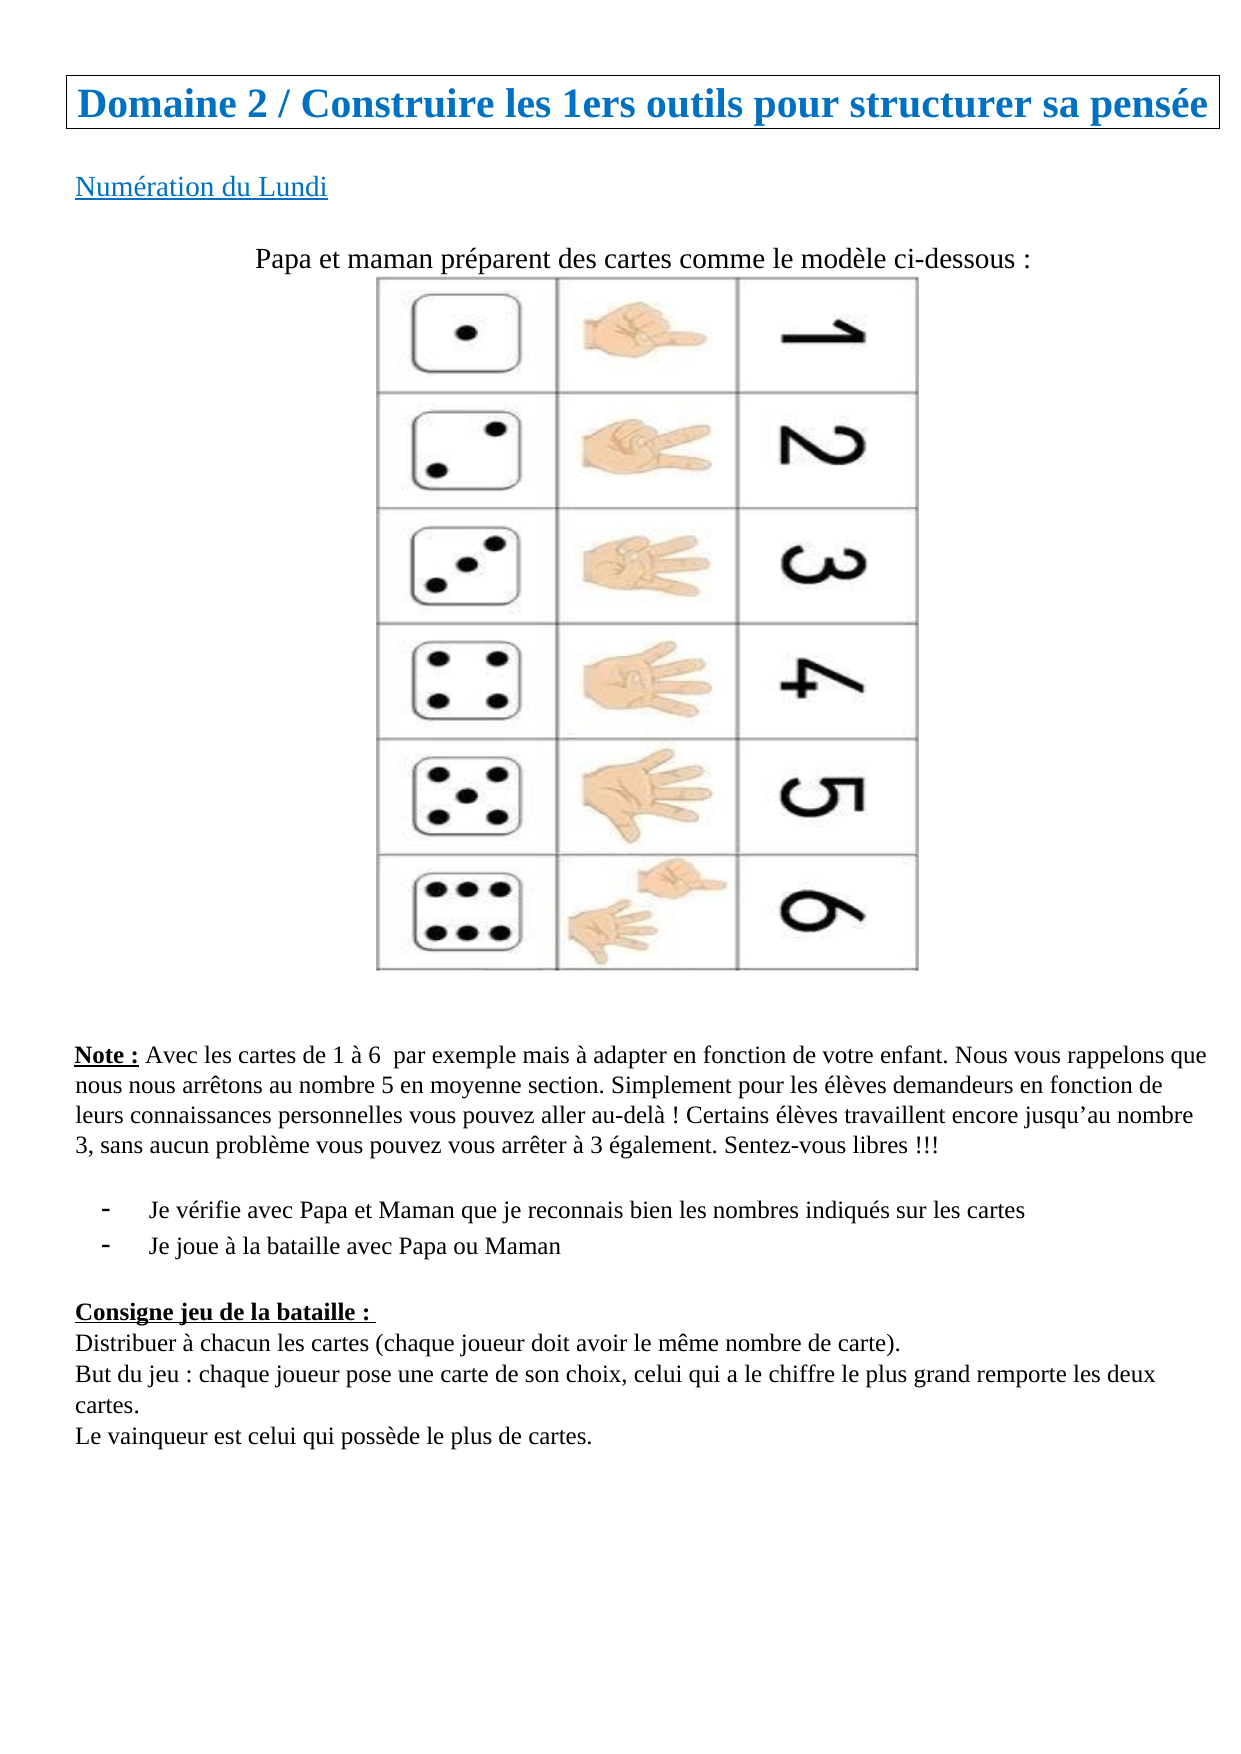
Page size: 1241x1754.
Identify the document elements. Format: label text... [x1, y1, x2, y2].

text Note : Avec les cartes de 1 à 6 par exemple mais à adapter en fonction de votre enfant. Nous vous rappelons que nous nous arrêtons au nombre 5 en moyenne section. Simplement pour les élèves demandeurs en fonction de leurs connaissances personnelles vous pouvez aller au-delà ! Certains élèves travaillent encore jusqu’au nombre 3, sans aucun problème vous pouvez vous arrêter à 3 également. Sentez-vous libres !!! [74, 1040, 1211, 1159]
text Domaine 2 / Construire les 1ers outils pour structurer sa pensée [67, 76, 1219, 128]
list Je vérifie avec Papa et Maman que je reconnais bien les nombres indiqués sur les cartes [101, 1190, 1211, 1224]
text But du jeu : chaque joueur pose une carte de son choix, celui qui a le chiffre le plus grand remporte les deux cartes. [75, 1359, 1211, 1419]
picture [377, 277, 919, 970]
list Je joue à la bataille avec Papa ou Maman [101, 1226, 1211, 1261]
text Distribuer à chacun les cartes (chaque joueur doit avoir le même nombre de carte). [75, 1328, 1211, 1357]
text Consigne jeu de la bataille : [75, 1297, 1211, 1326]
text Numération du Lundi [75, 169, 1211, 203]
text Le vainqueur est celui qui possède le plus de cartes. [75, 1421, 1211, 1450]
